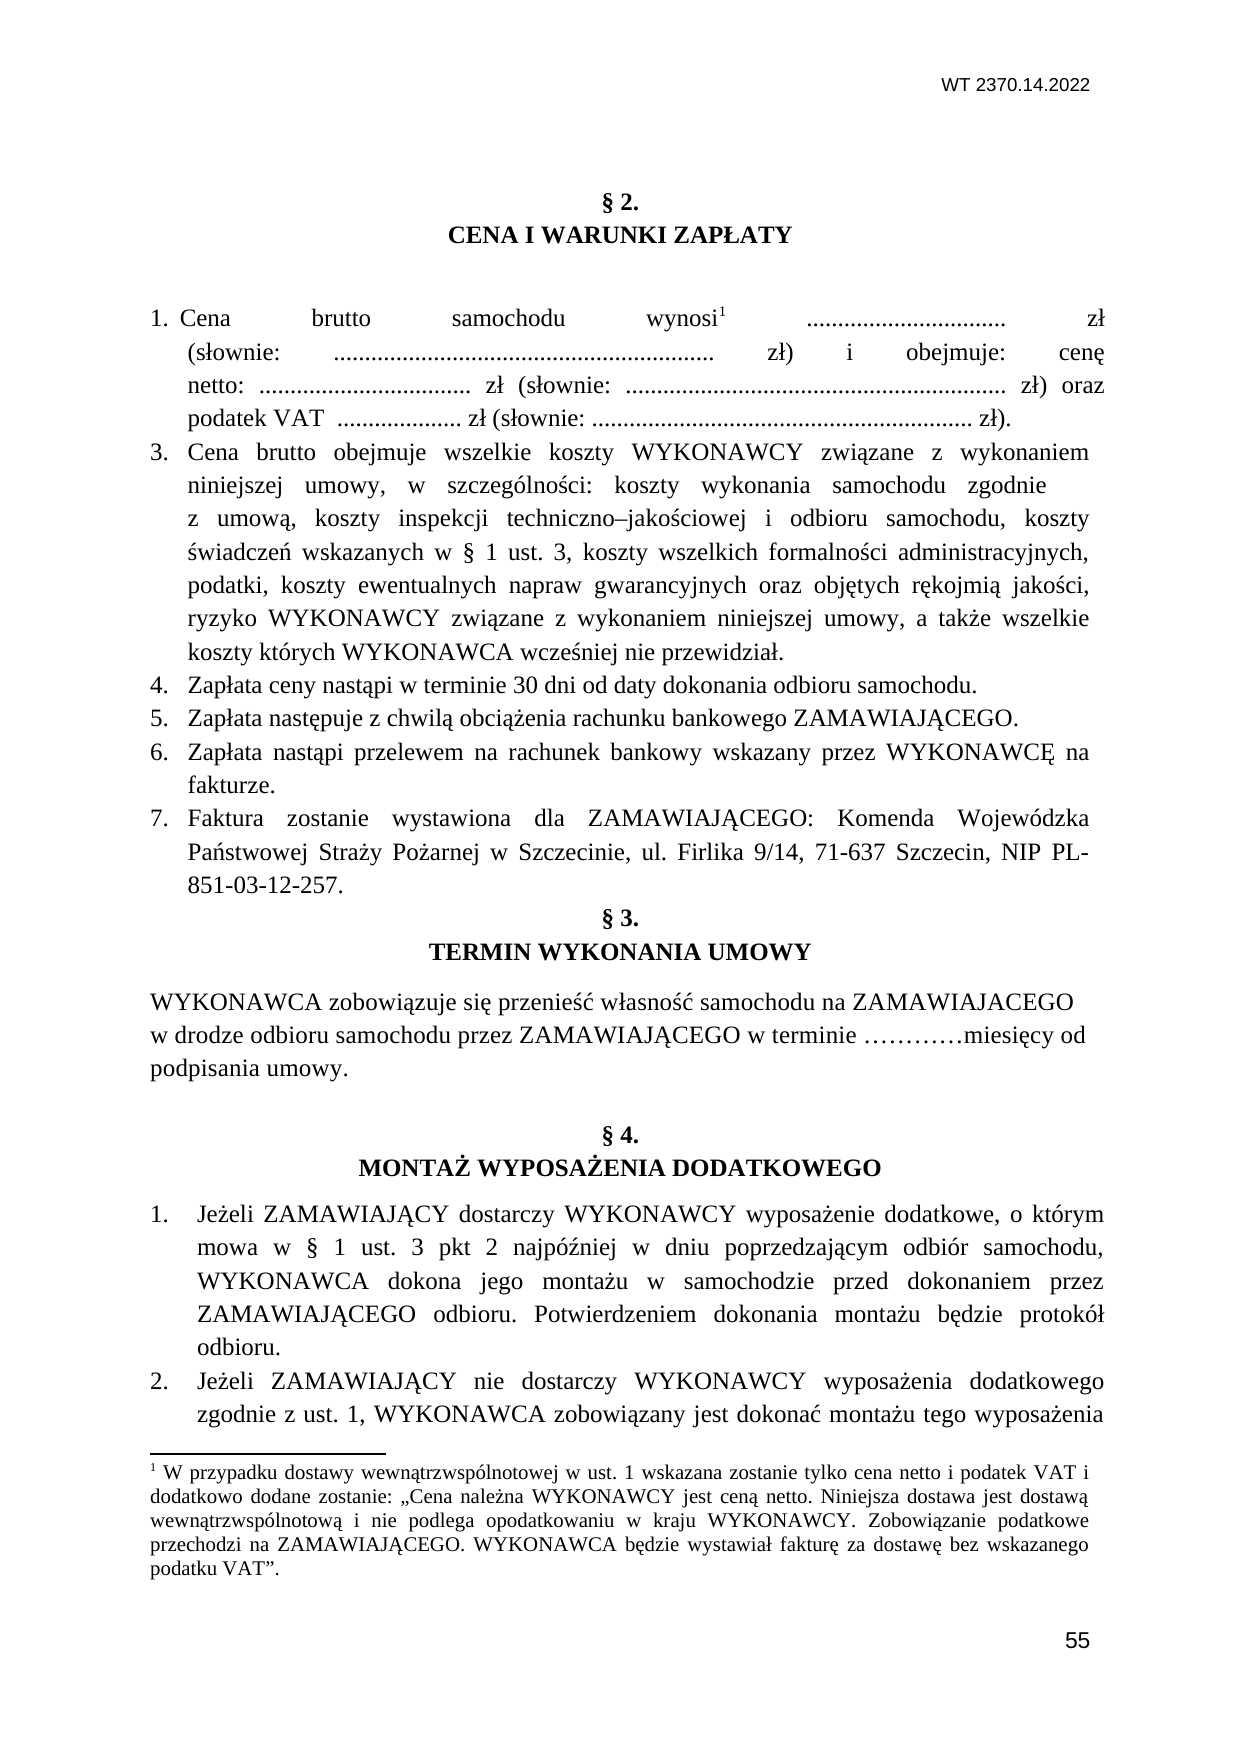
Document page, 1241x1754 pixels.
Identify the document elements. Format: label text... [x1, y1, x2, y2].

list Faktura zostanie wystawiona dla ZAMAWIAJĄCEGO: Komenda Wojewódzka Państwowej Straży Pożarnej w Szczecinie, ul. Firlika 9/14, 71-637 Szczecin, NIP PL-851-03-12-257. [150, 800, 1090, 900]
list Jeżeli ZAMAWIAJĄCY dostarczy WYKONAWCY wyposażenie dodatkowe, o którym mowa w § 1 ust. 3 pkt 2 najpóźniej w dniu poprzedzającym odbiór samochodu, WYKONAWCA dokona jego montażu w samochodzie przed dokonaniem przez ZAMAWIAJĄCEGO odbioru. Potwierdzeniem dokonania montażu będzie protokół odbioru. [150, 1196, 1105, 1362]
text CENA I WARUNKI ZAPŁATY [150, 217, 1090, 250]
list Zapłata następuje z chwilą obciążenia rachunku bankowego ZAMAWIAJĄCEGO. [150, 700, 1090, 733]
list Zapłata nastąpi przelewem na rachunek bankowy wskazany przez WYKONAWCĘ na fakturze. [150, 733, 1090, 800]
text MONTAŻ WYPOSAŻENIA DODATKOWEGO [150, 1150, 1090, 1183]
list Zapłata ceny nastąpi w terminie 30 dni od daty dokonania odbioru samochodu. [150, 667, 1090, 700]
text WYKONAWCA zobowiązuje się przenieść własność samochodu na ZAMAWIAJACEGO w drodze odbioru samochodu przez ZAMAWIAJĄCEGO w terminie …………miesięcy od podpisania umowy. [150, 983, 1090, 1083]
text § 4. [150, 1117, 1090, 1150]
text § 3. [150, 900, 1090, 933]
text § 2. [150, 183, 1090, 217]
list Cena brutto obejmuje wszelkie koszty WYKONAWCY związane z wykonaniem niniejszej umowy, w szczególności: koszty wykonania samochodu zgodnie z umową, koszty inspekcji techniczno–jakościowej i odbioru samochodu, koszty świadczeń wskazanych w § 1 ust. 3, koszty wszelkich formalności administracyjnych, podatki, koszty ewentualnych napraw gwarancyjnych oraz objętych rękojmią jakości, ryzyko WYKONAWCY związane z wykonaniem niniejszej umowy, a także wszelkie koszty których WYKONAWCA wcześniej nie przewidział. [150, 433, 1090, 667]
list Cena brutto samochodu wynosi ................................ zł (słownie: ............................................................. zł) i obejmuje: cenę netto: .................................. zł (słownie: ............................................................. zł) oraz podatek VAT .................... zł (słownie: ............................................................. zł). [150, 300, 1105, 433]
text TERMIN WYKONANIA UMOWY [150, 933, 1090, 967]
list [150, 1362, 1105, 1429]
